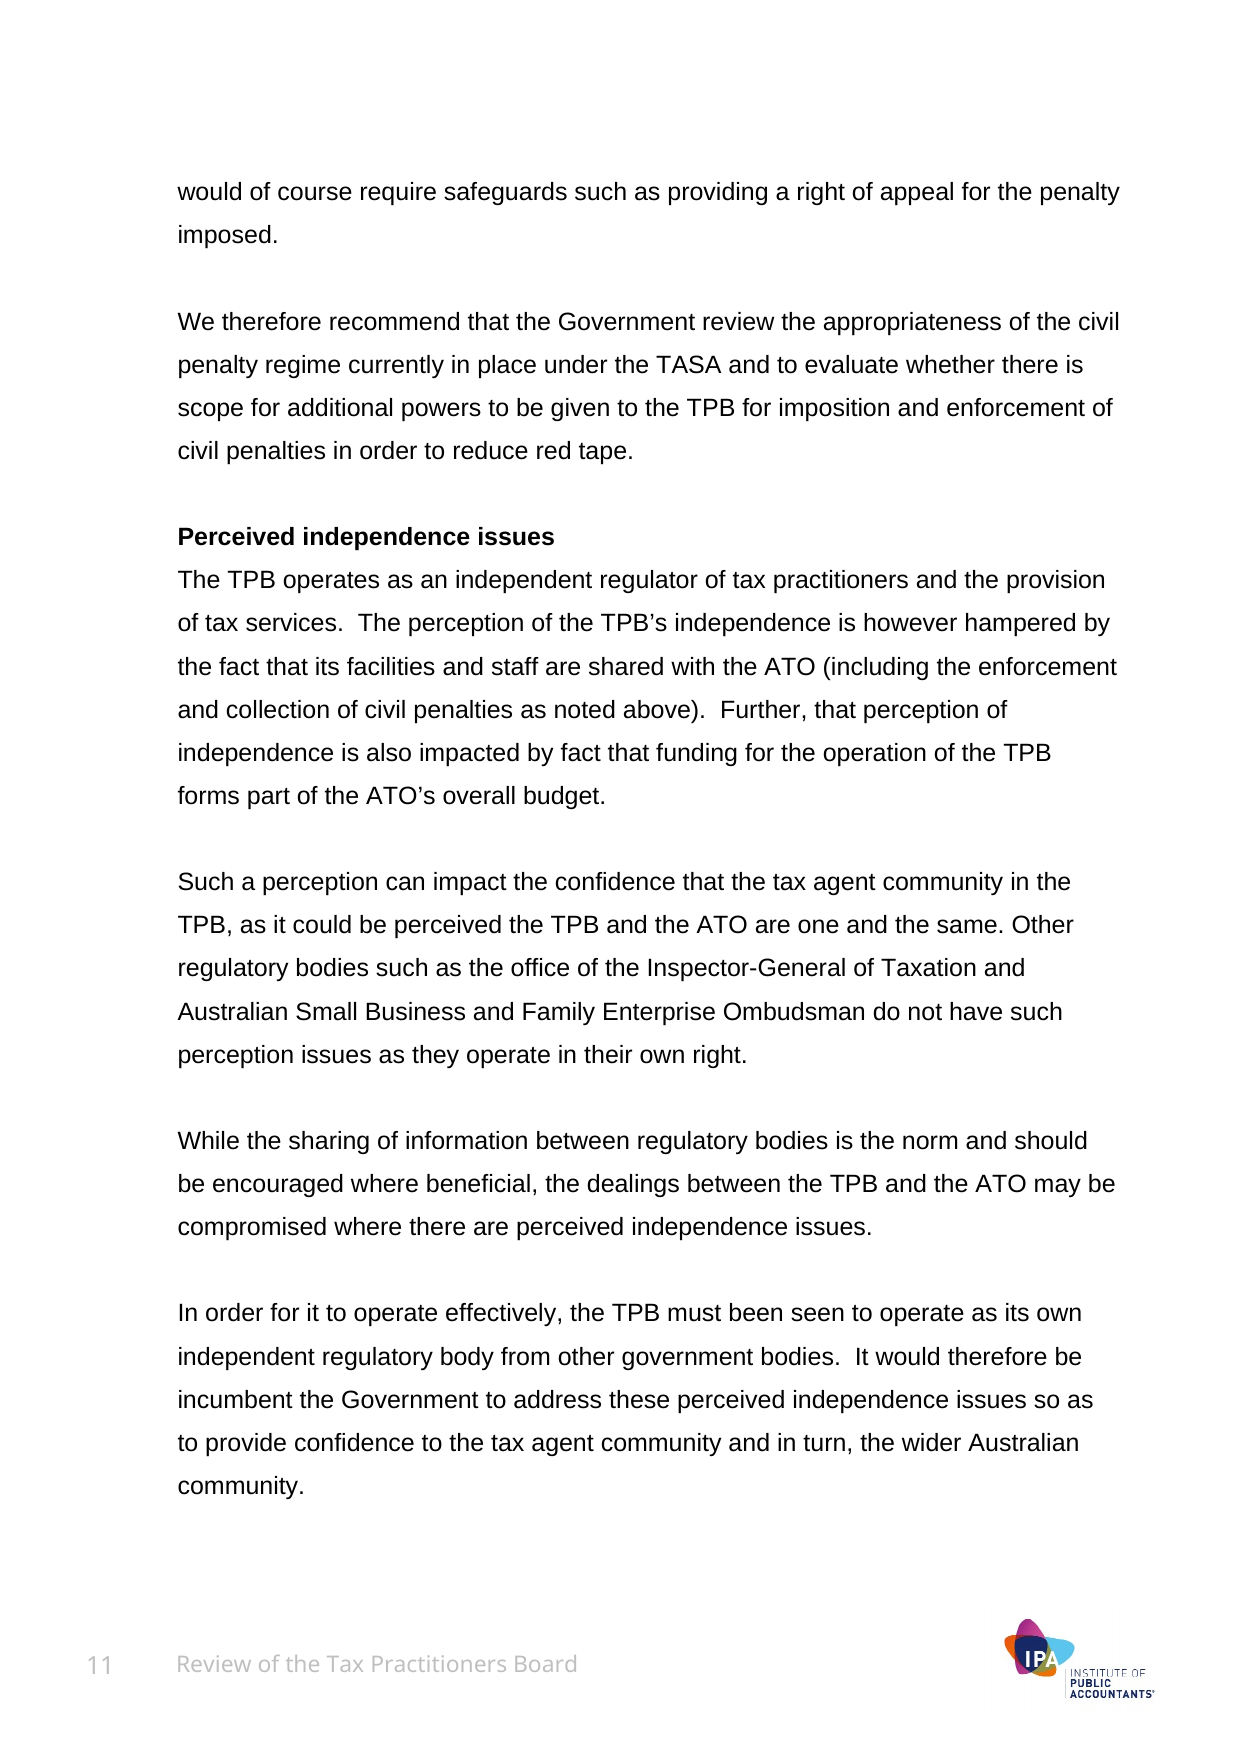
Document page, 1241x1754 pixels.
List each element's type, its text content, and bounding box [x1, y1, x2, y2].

picture [971, 1603, 1187, 1713]
text Such a perception can impact the confidence that the tax agent community in the TPB, as it could be perceived the TPB and the ATO are one and the same. Other regulatory bodies such as the office of the Inspector-General of Taxation and Australian Small Business and Family Enterprise Ombudsman do not have such perception issues as they operate in their own right. [177, 867, 1122, 1068]
text The TPB operates as an independent regulator of tax practitioners and the provision of tax services. The perception of the TPB’s independence is however hampered by the fact that its facilities and staff are shared with the ATO (including the enforcement and collection of civil penalties as noted above). Further, that perception of independence is also impacted by fact that funding for the operation of the TPB forms part of the ATO’s overall budget. [177, 565, 1122, 810]
text While the sharing of information between regulatory bodies is the norm and should be encouraged where beneficial, the dealings between the TPB and the ATO may be compromised where there are perceived independence issues. [177, 1126, 1122, 1241]
text Perceived independence issues [177, 522, 1122, 551]
text We therefore recommend that the Government review the appropriateness of the civil penalty regime currently in place under the TASA and to evaluate whether there is scope for additional powers to be given to the TPB for imposition and enforcement of civil penalties in order to reduce red tape. [177, 307, 1122, 465]
text In order for it to operate effectively, the TPB must been seen to operate as its own independent regulatory body from other government bodies. It would therefore be incumbent the Government to address these perceived independence issues so as to provide confidence to the tax agent community and in turn, the wider Australian community. [177, 1298, 1122, 1500]
